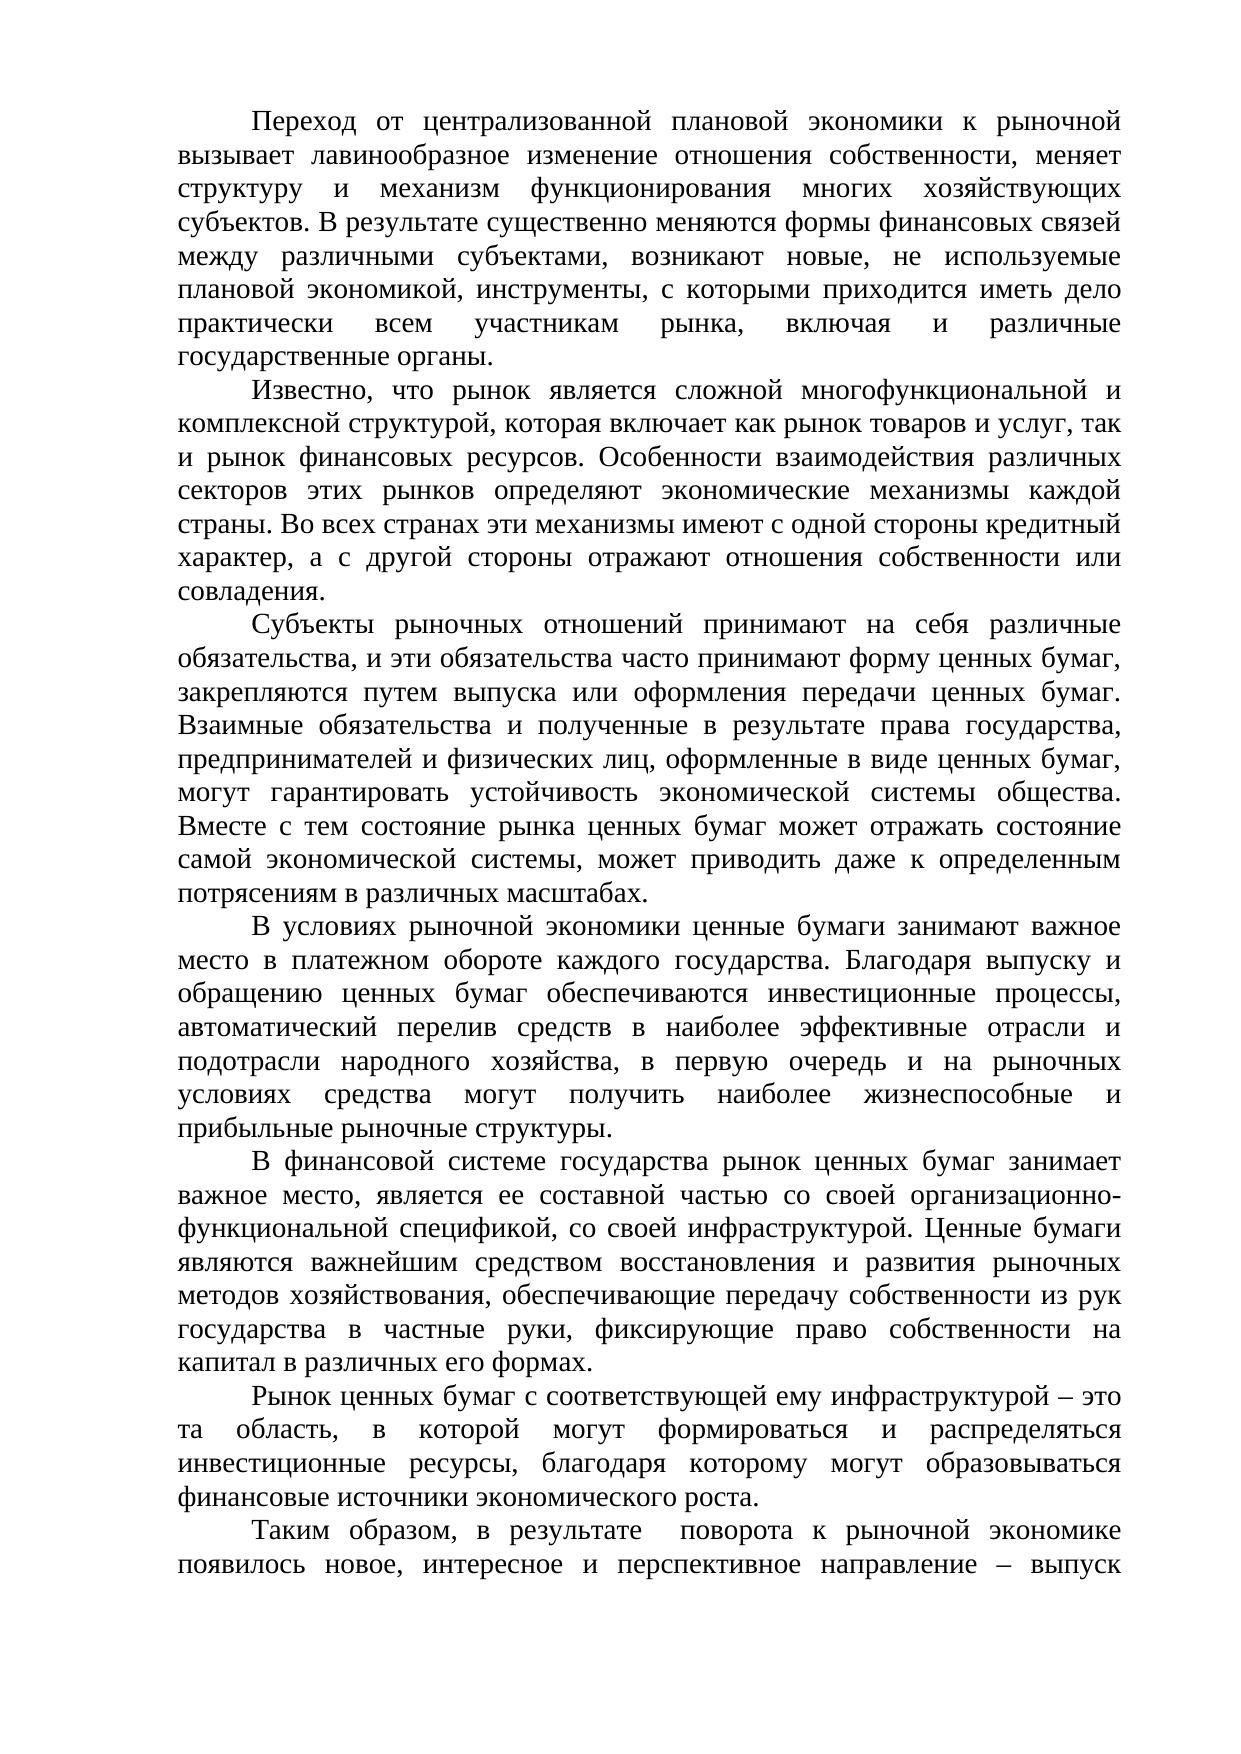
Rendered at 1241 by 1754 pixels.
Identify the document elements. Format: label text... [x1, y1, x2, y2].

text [177, 1512, 1122, 1579]
text Субъекты рыночных отношений принимают на себя различные обязательства, и эти обязательства часто принимают форму ценных бумаг, закрепляются путем выпуска или оформления передачи ценных бумаг. Взаимные обязательства и полученные в результате права государства, предпринимателей и физических лиц, оформленные в виде ценных бумаг, могут гарантировать устойчивость экономической системы общества. Вместе с тем состояние рынка ценных бумаг может отражать состояние самой экономической системы, может приводить даже к определенным потрясениям в различных масштабах. [177, 607, 1122, 908]
text В условиях рыночной экономики ценные бумаги занимают важное место в платежном обороте каждого государства. Благодаря выпуску и обращению ценных бумаг обеспечиваются инвестиционные процессы, автоматический перелив средств в наиболее эффективные отрасли и подотрасли народного хозяйства, в первую очередь и на рыночных условиях средства могут получить наиболее жизнеспособные и прибыльные рыночные структуры. [177, 908, 1122, 1143]
text В финансовой системе государства рынок ценных бумаг занимает важное место, является ее составной частью со своей организационно-функциональной спецификой, со своей инфраструктурой. Ценные бумаги являются важнейшим средством восстановления и развития рыночных методов хозяйствования, обеспечивающие передачу собственности из рук государства в частные руки, фиксирующие право собственности на капитал в различных его формах. [177, 1143, 1122, 1378]
text Известно, что рынок является сложной многофункциональной и комплексной структурой, которая включает как рынок товаров и услуг, так и рынок финансовых ресурсов. Особенности взаимодействия различных секторов этих рынков определяют экономические механизмы каждой страны. Во всех странах эти механизмы имеют с одной стороны кредитный характер, а с другой стороны отражают отношения собственности или совладения. [177, 372, 1122, 607]
text Рынок ценных бумаг с соответствующей ему инфраструктурой – это та область, в которой могут формироваться и распределяться инвестиционные ресурсы, благодаря которому могут образовываться финансовые источники экономического роста. [177, 1378, 1122, 1512]
text Переход от централизованной плановой экономики к рыночной вызывает лавинообразное изменение отношения собственности, меняет структуру и механизм функционирования многих хозяйствующих субъектов. В результате существенно меняются формы финансовых связей между различными субъектами, возникают новые, не используемые плановой экономикой, инструменты, с которыми приходится иметь дело практически всем участникам рынка, включая и различные государственные органы. [177, 103, 1122, 372]
